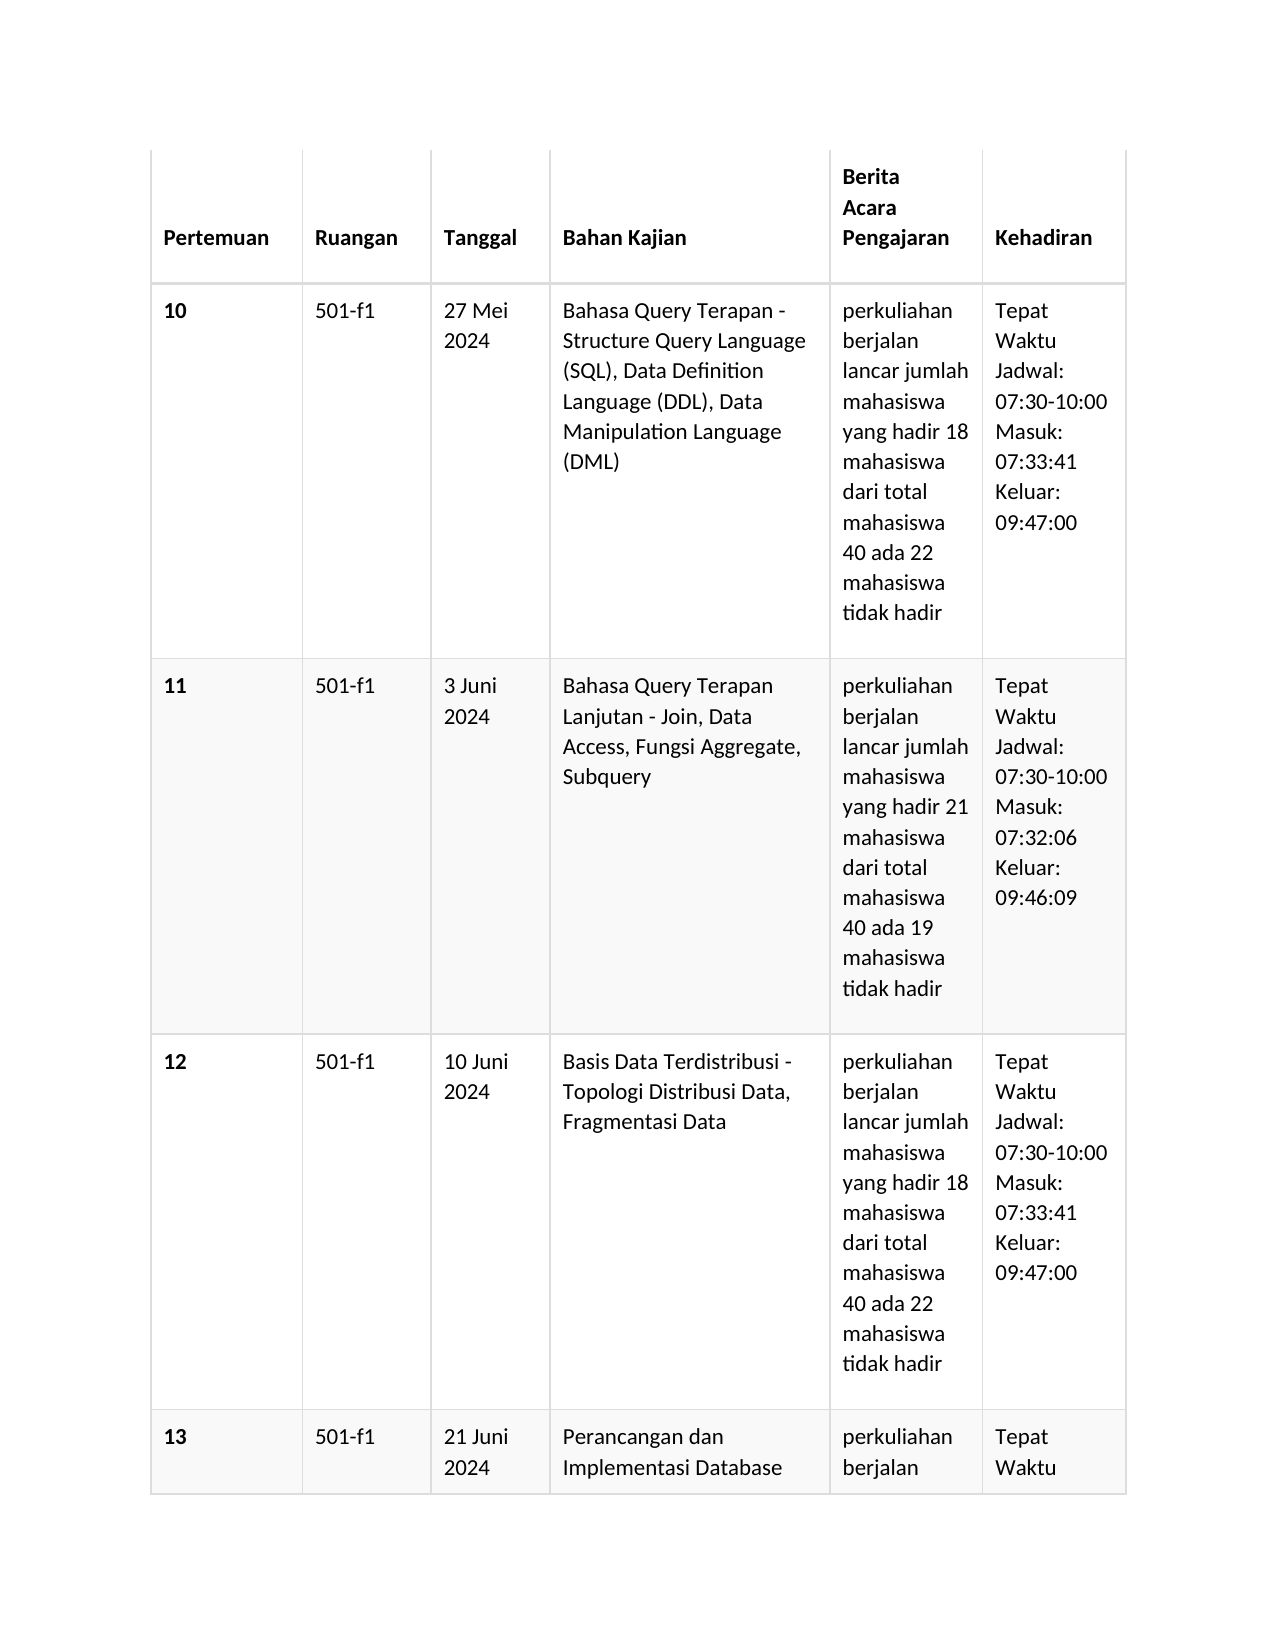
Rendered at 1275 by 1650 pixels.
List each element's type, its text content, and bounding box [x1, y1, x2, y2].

table_cell perkuliahan berjalan lancar jumlah mahasiswa yang hadir 18 mahasiswa dari total mahasiswa 40 ada 22 mahasiswa tidak hadir [831, 285, 982, 658]
table_cell Tepat Waktu Jadwal: 07:30-10:00 Masuk: 07:33:41 Keluar: 09:47:00 [983, 285, 1125, 658]
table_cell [831, 1410, 982, 1493]
table_cell 11 [152, 659, 302, 1033]
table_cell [983, 1410, 1125, 1493]
table_header Kehadiran [983, 150, 1125, 282]
table_cell 10 Juni 2024 [432, 1035, 549, 1408]
table_cell Tepat Waktu Jadwal: 07:30-10:00 Masuk: 07:32:06 Keluar: 09:46:09 [983, 659, 1125, 1033]
table_header Tanggal [432, 150, 549, 282]
table_cell 3 Juni 2024 [432, 659, 549, 1033]
table_header Berita Acara Pengajaran [831, 150, 982, 282]
table_cell 501-f1 [303, 285, 430, 658]
table_cell Basis Data Terdistribusi - Topologi Distribusi Data, Fragmentasi Data [551, 1035, 829, 1408]
table_cell perkuliahan berjalan lancar jumlah mahasiswa yang hadir 21 mahasiswa dari total mahasiswa 40 ada 19 mahasiswa tidak hadir [831, 659, 982, 1033]
table_header Ruangan [303, 150, 430, 282]
table_cell Bahasa Query Terapan - Structure Query Language (SQL), Data Definition Language (DDL), Data Manipulation Language (DML) [551, 285, 829, 658]
table_cell Bahasa Query Terapan Lanjutan - Join, Data Access, Fungsi Aggregate, Subquery [551, 659, 829, 1033]
table_header Bahan Kajian [551, 150, 829, 282]
table_cell 501-f1 [303, 1035, 430, 1408]
table_cell 501-f1 [303, 659, 430, 1033]
table_cell 501-f1 [303, 1410, 430, 1493]
table_cell 27 Mei 2024 [432, 285, 549, 658]
table_cell 13 [152, 1410, 302, 1493]
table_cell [551, 1410, 829, 1493]
table_cell perkuliahan berjalan lancar jumlah mahasiswa yang hadir 18 mahasiswa dari total mahasiswa 40 ada 22 mahasiswa tidak hadir [831, 1035, 982, 1408]
table_cell 21 Juni 2024 [432, 1410, 549, 1493]
table_cell 12 [152, 1035, 302, 1408]
table_cell Tepat Waktu Jadwal: 07:30-10:00 Masuk: 07:33:41 Keluar: 09:47:00 [983, 1035, 1125, 1408]
table_cell 10 [152, 285, 302, 658]
table_header Pertemuan [152, 150, 302, 282]
